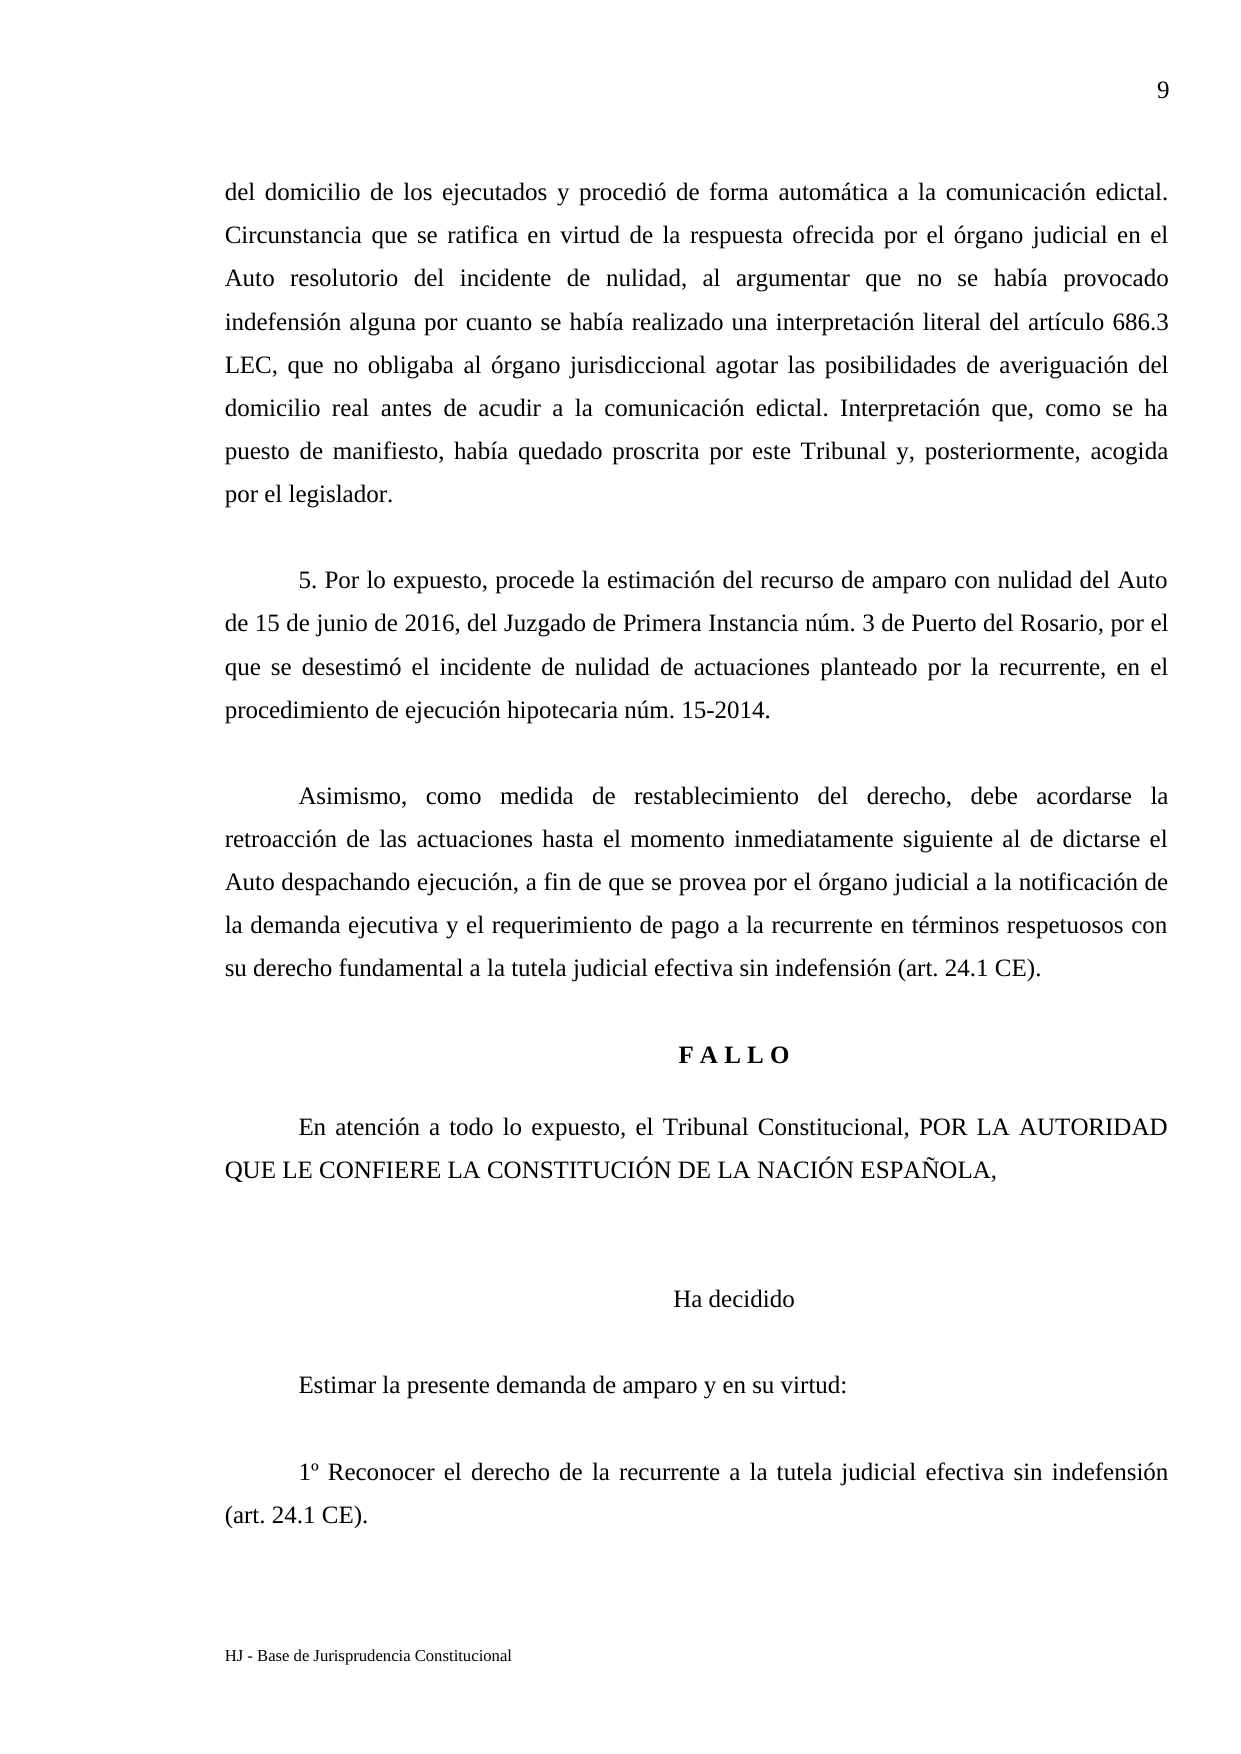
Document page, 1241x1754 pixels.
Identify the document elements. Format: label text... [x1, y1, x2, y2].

text 1º Reconocer el derecho de la recurrente a la tutela judicial efectiva sin indefensión (art. 24.1 CE). [224, 1457, 1169, 1528]
text Estimar la presente demanda de amparo y en su virtud: [224, 1370, 1169, 1399]
subtitle F A L L O [224, 1040, 1169, 1068]
text En atención a todo lo expuesto, el Tribunal Constitucional, POR LA AUTORIDAD QUE LE CONFIERE LA CONSTITUCIÓN DE LA NACIÓN ESPAÑOLA, [224, 1112, 1169, 1183]
text Asimismo, como medida de restablecimiento del derecho, debe acordarse la retroacción de las actuaciones hasta el momento inmediatamente siguiente al de dictarse el Auto despachando ejecución, a fin de que se provea por el órgano judicial a la notificación de la demanda ejecutiva y el requerimiento de pago a la recurrente en términos respetuosos con su derecho fundamental a la tutela judicial efectiva sin indefensión (art. 24.1 CE). [224, 781, 1169, 982]
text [224, 177, 1169, 508]
text Ha decidido [224, 1284, 1169, 1313]
text 5. Por lo expuesto, procede la estimación del recurso de amparo con nulidad del Auto de 15 de junio de 2016, del Juzgado de Primera Instancia núm. 3 de Puerto del Rosario, por el que se desestimó el incidente de nulidad de actuaciones planteado por la recurrente, en el procedimiento de ejecución hipotecaria núm. 15-2014. [224, 565, 1169, 723]
